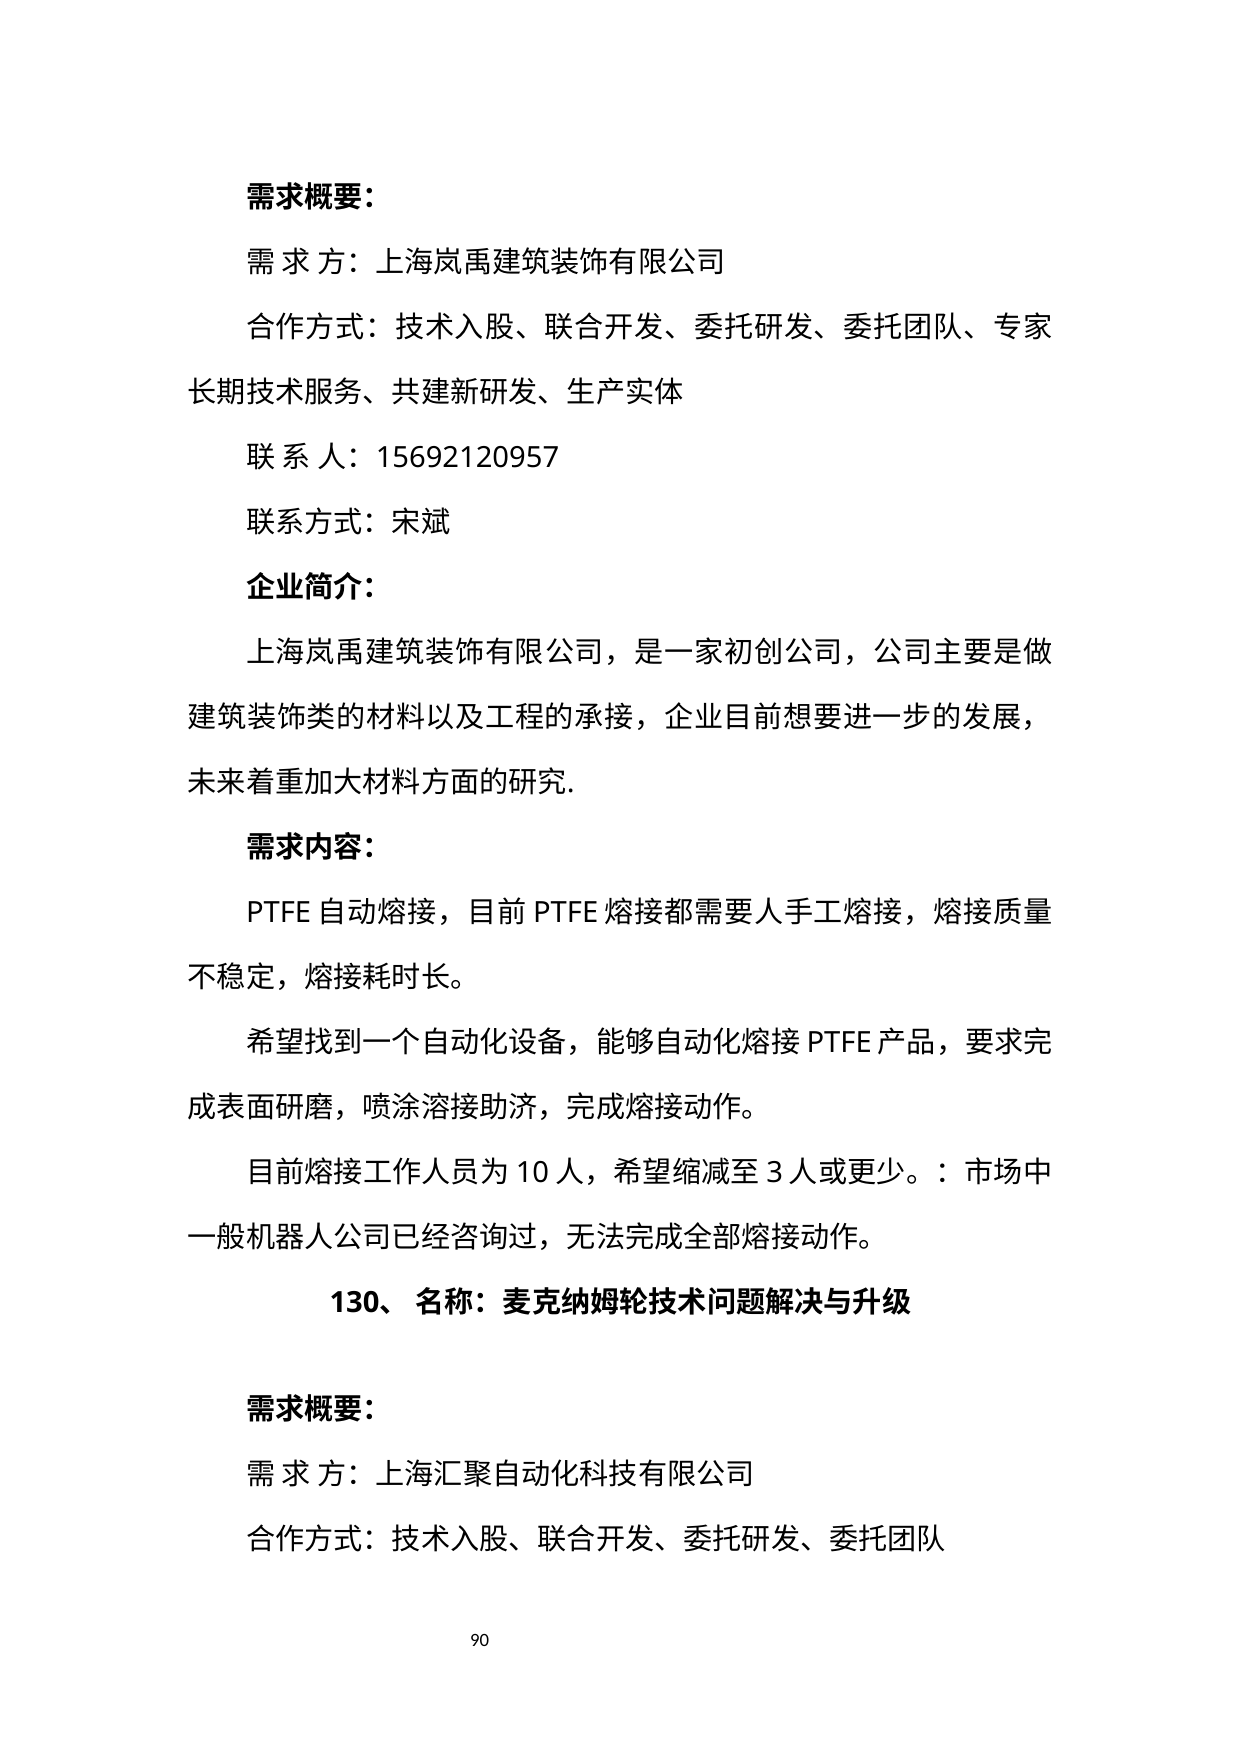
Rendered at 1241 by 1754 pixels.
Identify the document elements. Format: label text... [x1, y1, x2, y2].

text 上海岚禹建筑装饰有限公司，是一家初创公司，公司主要是做建筑装饰类的材料以及工程的承接，企业目前想要进一步的发展，未来着重加大材料方面的研究. [187, 617, 1053, 812]
text 合作方式：技术入股、联合开发、委托研发、委托团队、专家长期技术服务、共建新研发、生产实体 [187, 292, 1053, 422]
text 联 系 人：15692120957 [187, 422, 1053, 487]
text PTFE自动熔接，目前PTFE熔接都需要人手工熔接，熔接质量不稳定，熔接耗时长。 [187, 877, 1053, 1007]
text 目前熔接工作人员为10人，希望缩减至3人或更少。：市场中一般机器人公司已经咨询过，无法完成全部熔接动作。 [187, 1137, 1053, 1267]
list 名称：麦克纳姆轮技术问题解决与升级 [187, 1267, 1053, 1332]
text 需求概要： [187, 162, 1053, 227]
text 需 求 方：上海岚禹建筑装饰有限公司 [187, 227, 1053, 292]
text 联系方式：宋斌 [187, 487, 1053, 552]
text 需求概要： [187, 1374, 1053, 1439]
text 合作方式：技术入股、联合开发、委托研发、委托团队 [187, 1504, 1053, 1569]
text 希望找到一个自动化设备，能够自动化熔接PTFE产品，要求完成表面研磨，喷涂溶接助济，完成熔接动作。 [187, 1007, 1053, 1137]
text 需求内容： [187, 812, 1053, 877]
text 企业简介： [187, 552, 1053, 617]
text 需 求 方：上海汇聚自动化科技有限公司 [187, 1439, 1053, 1504]
